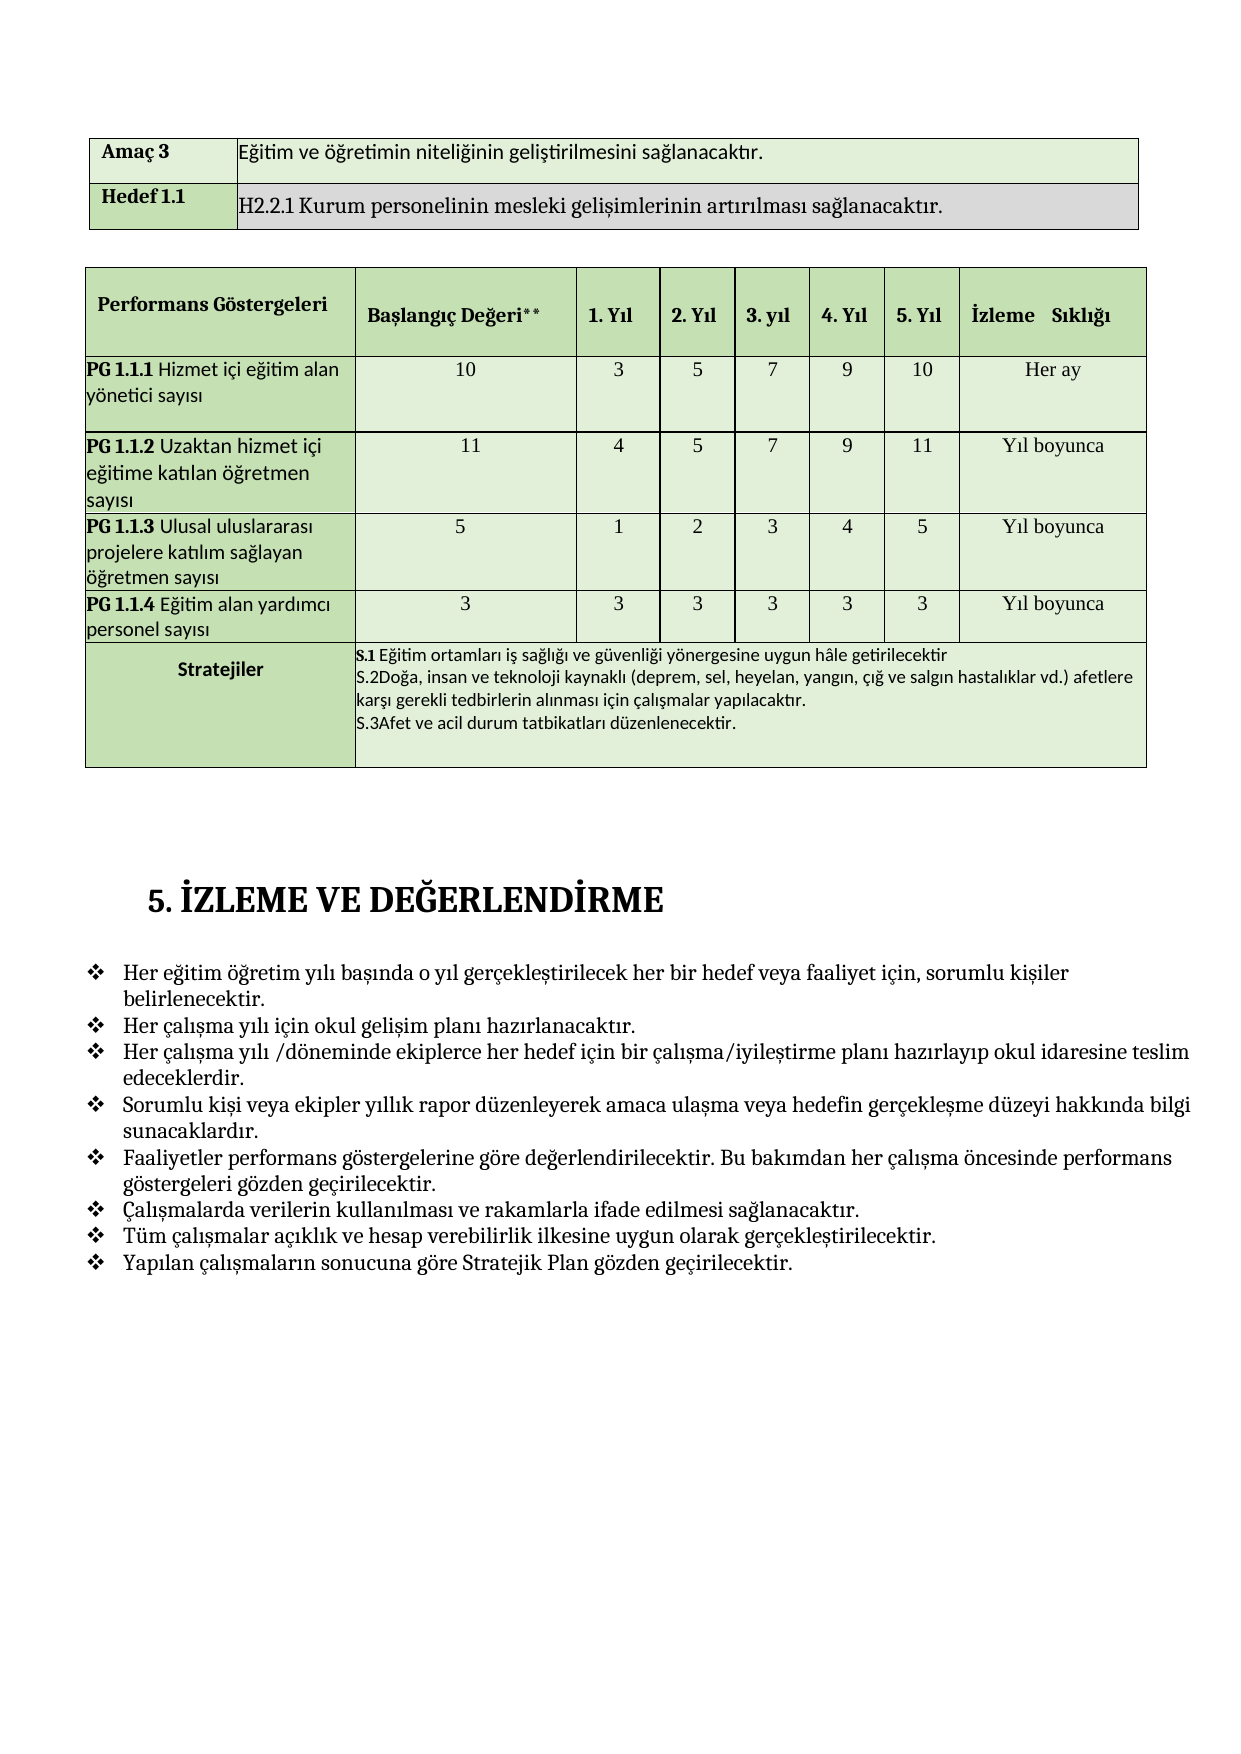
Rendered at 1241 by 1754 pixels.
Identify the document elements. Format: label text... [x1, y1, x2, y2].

table_cell 3 [577, 357, 659, 431]
list Her çalışma yılı /döneminde ekiplerce her hedef için bir çalışma/iyileştirme planı hazırlayıp okul idaresine teslim edeceklerdir. [85, 1039, 1198, 1092]
table_header İzleme Sıklığı [960, 268, 1146, 356]
table_cell 3 [577, 591, 659, 642]
table_cell 5 [661, 433, 734, 512]
table_header Başlangıç Değeri** [356, 268, 576, 356]
table_cell 5 [885, 514, 959, 590]
table_header 3. yıl [736, 268, 809, 356]
list Her eğitim öğretim yılı başında o yıl gerçekleştirilecek her bir hedef veya faaliyet için, sorumlu kişiler belirlenecektir. [85, 960, 1198, 1012]
list Çalışmalarda verilerin kullanılması ve rakamlarla ifade edilmesi sağlanacaktır. [85, 1197, 1198, 1223]
table_cell S.1 Eğitim ortamları iş sağlığı ve güvenliği yönergesine uygun hâle getirilecektir S.2Doğa, insan ve teknoloji kaynaklı (deprem, sel, heyelan, yangın, çığ ve salgın hastalıklar vd.) afetlere karşı gerekli tedbirlerin alınması için çalışmalar yapılacaktır. S.3Afet ve acil durum tatbikatları düzenlenecektir. [356, 643, 1146, 767]
table_cell 9 [810, 357, 884, 431]
table_cell 3 [356, 591, 576, 642]
table_cell Yıl boyunca [960, 591, 1146, 642]
table_header Eğitim ve öğretimin niteliğinin geliştirilmesini sağlanacaktır. [238, 139, 1138, 183]
table_cell 3 [885, 591, 959, 642]
table_cell 4 [577, 433, 659, 512]
table_cell Yıl boyunca [960, 514, 1146, 590]
list Sorumlu kişi veya ekipler yıllık rapor düzenleyerek amaca ulaşma veya hedefin gerçekleşme düzeyi hakkında bilgi sunacaklardır. [85, 1092, 1198, 1144]
table_cell 2 [661, 514, 734, 590]
table_cell 3 [736, 591, 809, 642]
subtitle 5. İZLEME VE DEĞERLENDİRME [148, 878, 1198, 921]
table_cell 3 [810, 591, 884, 642]
table_cell 7 [736, 357, 809, 431]
table_cell 10 [356, 357, 576, 431]
table_cell 9 [810, 433, 884, 512]
table_cell 11 [356, 433, 576, 512]
table_cell 5 [661, 357, 734, 431]
table_cell PG 1.1.4 Eğitim alan yardımcı personel sayısı [86, 591, 355, 642]
table_cell 1 [577, 514, 659, 590]
table_cell PG 1.1.2 Uzaktan hizmet içi eğitime katılan öğretmen sayısı [86, 433, 355, 512]
table_cell Her ay [960, 357, 1146, 431]
table_cell Yıl boyunca [960, 433, 1146, 512]
list Tüm çalışmalar açıklık ve hesap verebilirlik ilkesine uygun olarak gerçekleştirilecektir. [85, 1223, 1198, 1250]
table_header 1. Yıl [577, 268, 659, 356]
table_cell Hedef 1.1 [90, 184, 237, 229]
table_header 5. Yıl [885, 268, 959, 356]
table_cell PG 1.1.3 Ulusal uluslararası projelere katılım sağlayan öğretmen sayısı [86, 514, 355, 590]
table_cell PG 1.1.1 Hizmet içi eğitim alan yönetici sayısı [86, 357, 355, 431]
table_header 4. Yıl [810, 268, 884, 356]
table_header Performans Göstergeleri [86, 268, 355, 356]
table_header 2. Yıl [661, 268, 734, 356]
list Her çalışma yılı için okul gelişim planı hazırlanacaktır. [85, 1012, 1198, 1039]
table_cell H2.2.1 Kurum personelinin mesleki gelişimlerinin artırılması sağlanacaktır. [238, 184, 1138, 229]
table_cell 5 [356, 514, 576, 590]
table_cell 10 [885, 357, 959, 431]
table_cell 4 [810, 514, 884, 590]
table_header Amaç 3 [90, 139, 237, 183]
table_cell 3 [661, 591, 734, 642]
table_cell 3 [736, 514, 809, 590]
table_cell Stratejiler [86, 643, 355, 767]
table_cell 7 [736, 433, 809, 512]
table_cell 11 [885, 433, 959, 512]
list Faaliyetler performans göstergelerine göre değerlendirilecektir. Bu bakımdan her çalışma öncesinde performans göstergeleri gözden geçirilecektir. [85, 1144, 1198, 1197]
list Yapılan çalışmaların sonucuna göre Stratejik Plan gözden geçirilecektir. [85, 1250, 1198, 1276]
